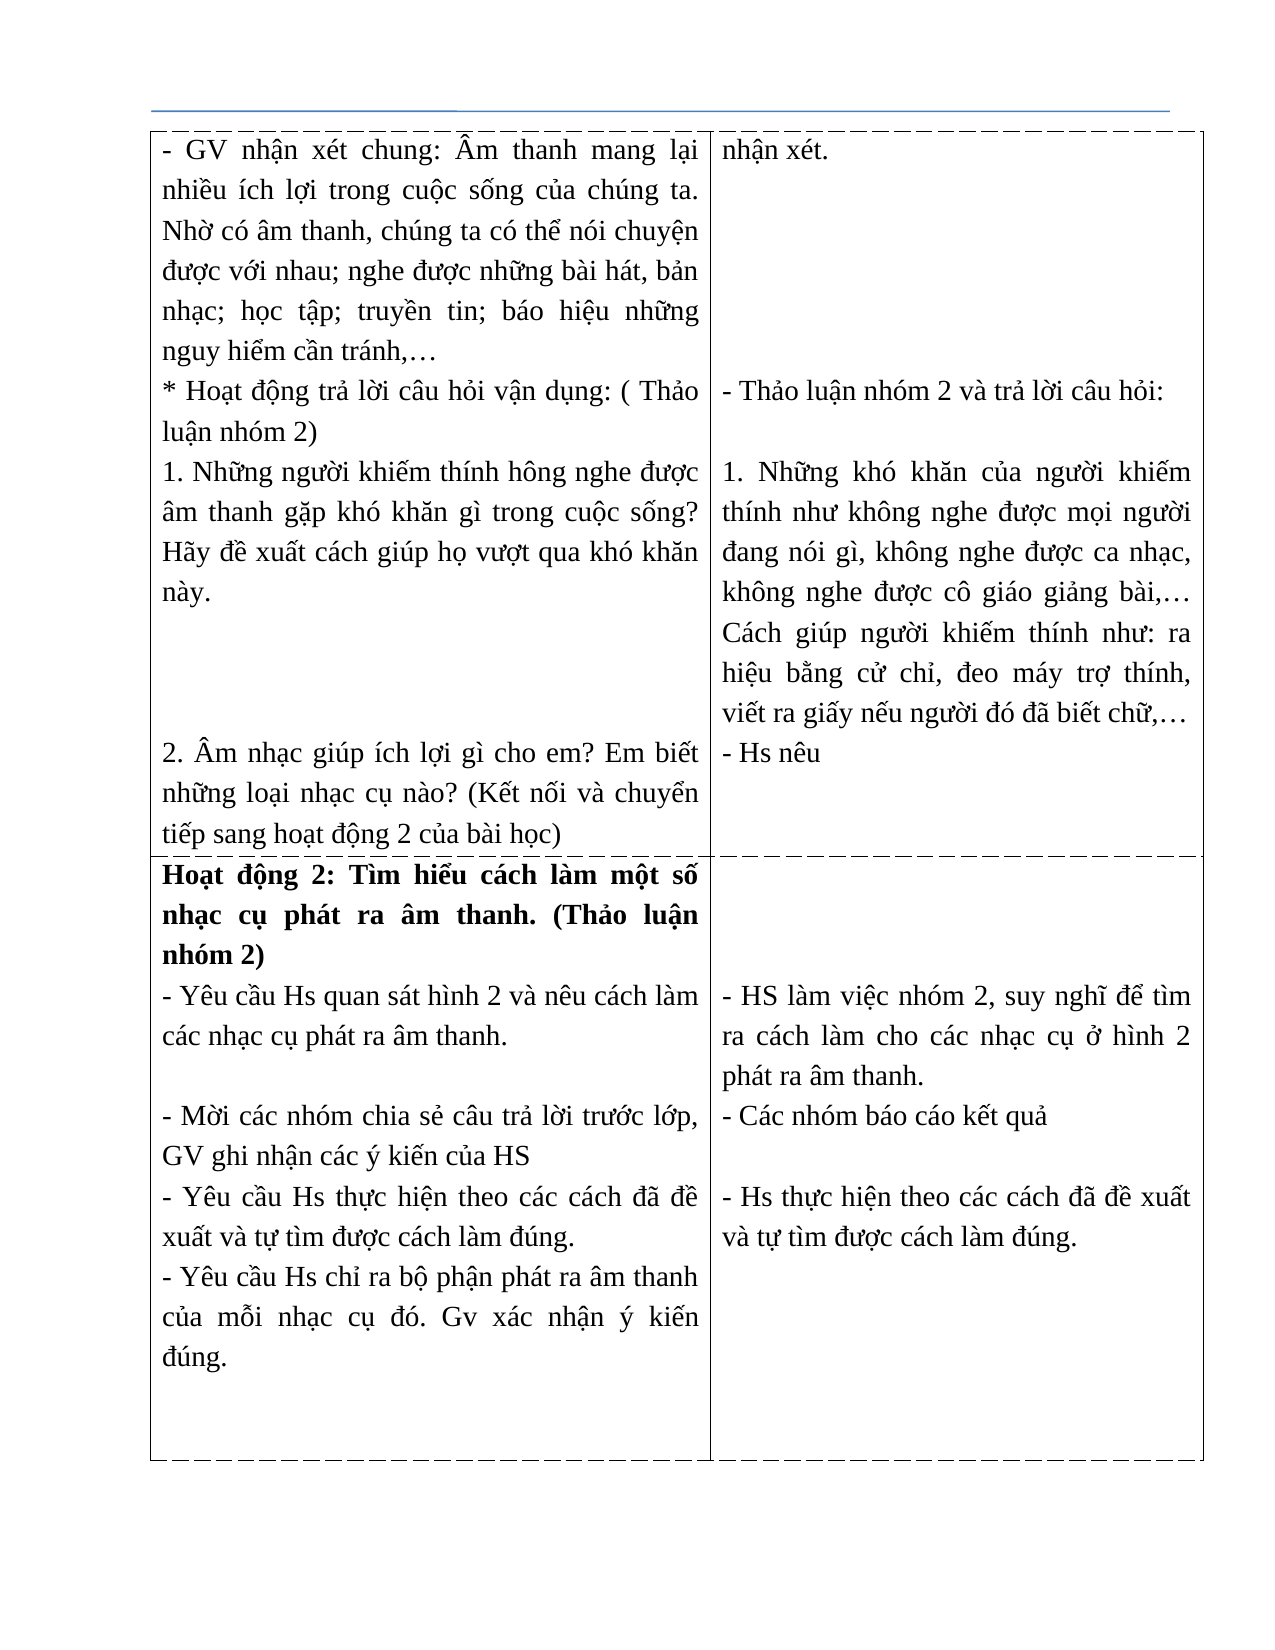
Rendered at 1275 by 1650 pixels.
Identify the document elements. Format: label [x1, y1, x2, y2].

table_cell [151, 131, 710, 856]
table_cell [711, 856, 1203, 1460]
table_cell [151, 856, 710, 1460]
table_cell [711, 131, 1203, 856]
